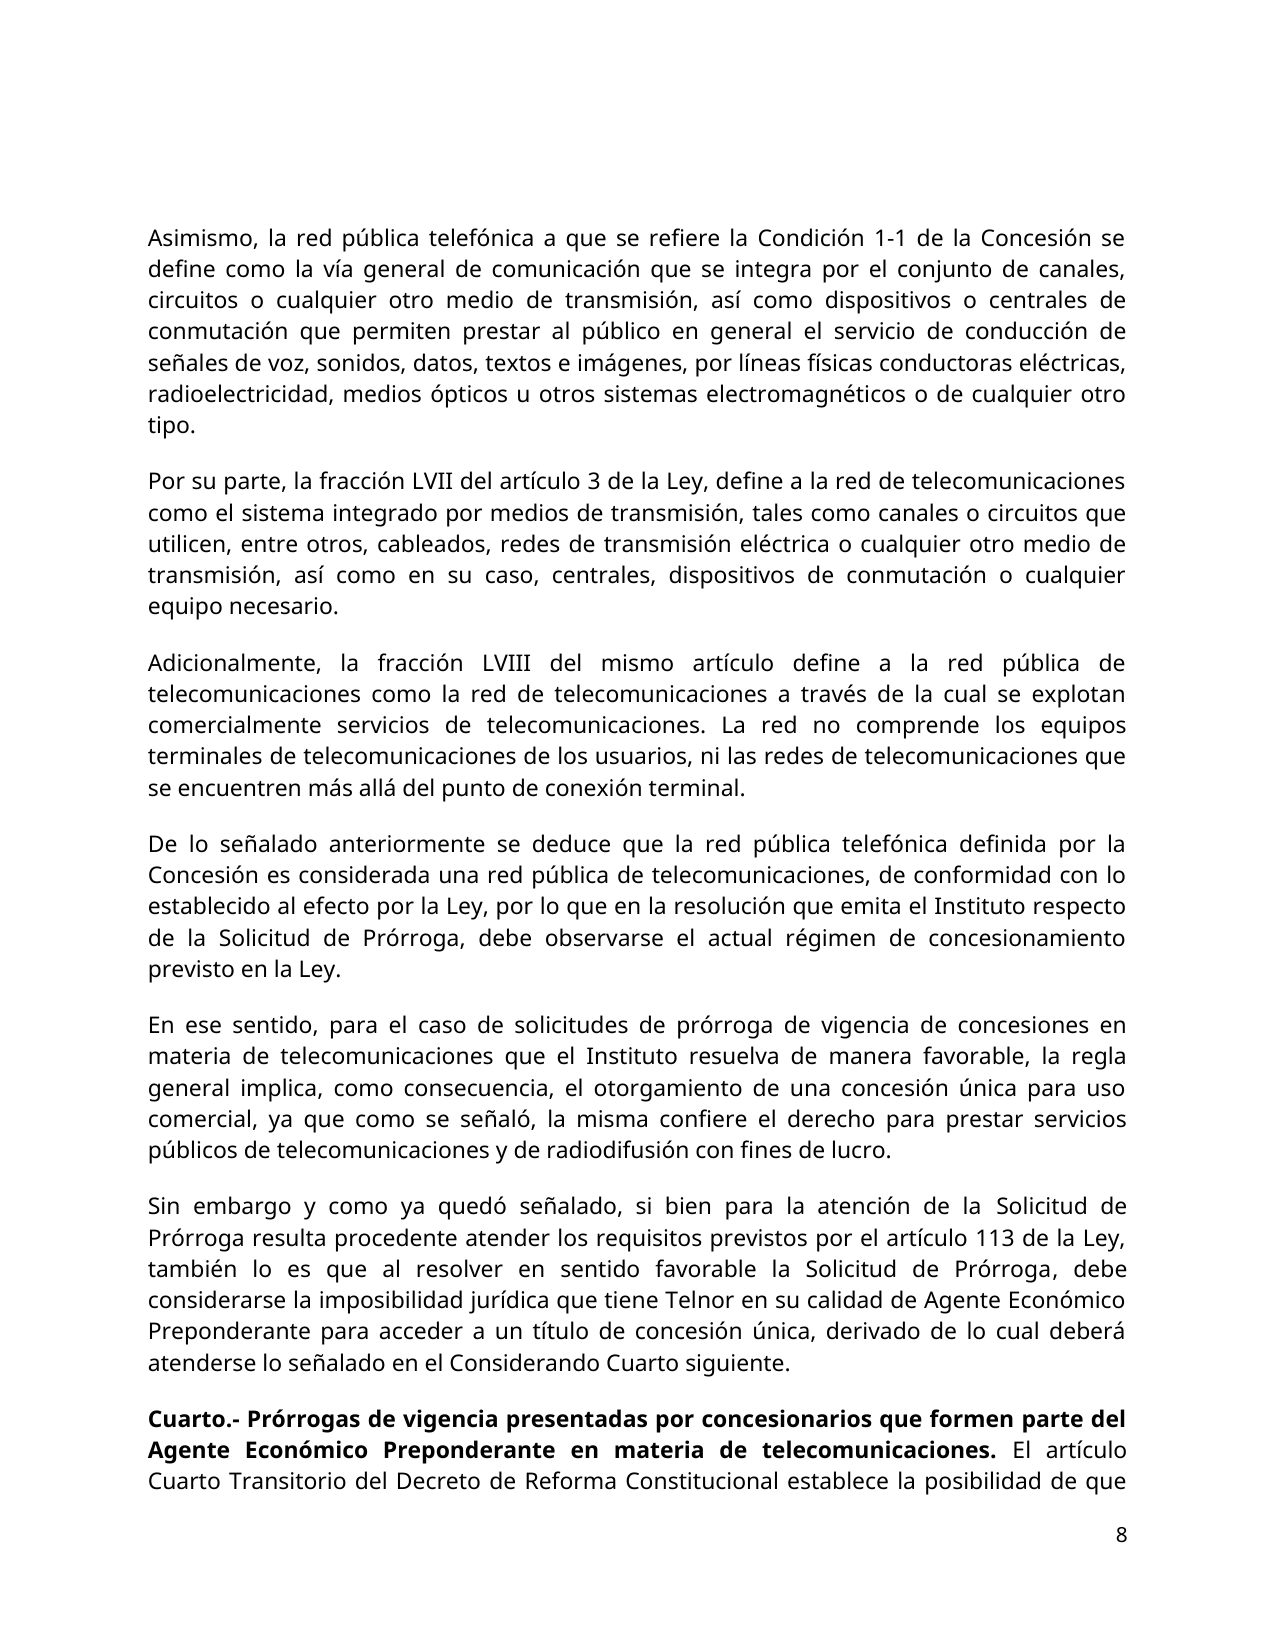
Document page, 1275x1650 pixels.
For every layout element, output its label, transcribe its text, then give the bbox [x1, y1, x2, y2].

text Asimismo, la red pública telefónica a que se refiere la Condición 1-1 de la Concesión se define como la vía general de comunicación que se integra por el conjunto de canales, circuitos o cualquier otro medio de transmisión, así como dispositivos o centrales de conmutación que permiten prestar al público en general el servicio de conducción de señales de voz, sonidos, datos, textos e imágenes, por líneas físicas conductoras eléctricas, radioelectricidad, medios ópticos u otros sistemas electromagnéticos o de cualquier otro tipo. [148, 222, 1127, 440]
text Adicionalmente, la fracción LVIII del mismo artículo define a la red pública de telecomunicaciones como la red de telecomunicaciones a través de la cual se explotan comercialmente servicios de telecomunicaciones. La red no comprende los equipos terminales de telecomunicaciones de los usuarios, ni las redes de telecomunicaciones que se encuentren más allá del punto de conexión terminal. [148, 647, 1127, 803]
text Sin embargo y como ya quedó señalado, si bien para la atención de la Solicitud de Prórroga resulta procedente atender los requisitos previstos por el artículo 113 de la Ley, también lo es que al resolver en sentido favorable la Solicitud de Prórroga, debe considerarse la imposibilidad jurídica que tiene Telnor en su calidad de Agente Económico Preponderante para acceder a un título de concesión única, derivado de lo cual deberá atenderse lo señalado en el Considerando Cuarto siguiente. [148, 1190, 1127, 1378]
text En ese sentido, para el caso de solicitudes de prórroga de vigencia de concesiones en materia de telecomunicaciones que el Instituto resuelva de manera favorable, la regla general implica, como consecuencia, el otorgamiento de una concesión única para uso comercial, ya que como se señaló, la misma confiere el derecho para prestar servicios públicos de telecomunicaciones y de radiodifusión con fines de lucro. [148, 1009, 1127, 1165]
text De lo señalado anteriormente se deduce que la red pública telefónica definida por la Concesión es considerada una red pública de telecomunicaciones, de conformidad con lo establecido al efecto por la Ley, por lo que en la resolución que emita el Instituto respecto de la Solicitud de Prórroga, debe observarse el actual régimen de concesionamiento previsto en la Ley. [148, 828, 1127, 984]
text Por su parte, la fracción LVII del artículo 3 de la Ley, define a la red de telecomunicaciones como el sistema integrado por medios de transmisión, tales como canales o circuitos que utilicen, entre otros, cableados, redes de transmisión eléctrica o cualquier otro medio de transmisión, así como en su caso, centrales, dispositivos de conmutación o cualquier equipo necesario. [148, 465, 1127, 622]
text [148, 1403, 1127, 1497]
